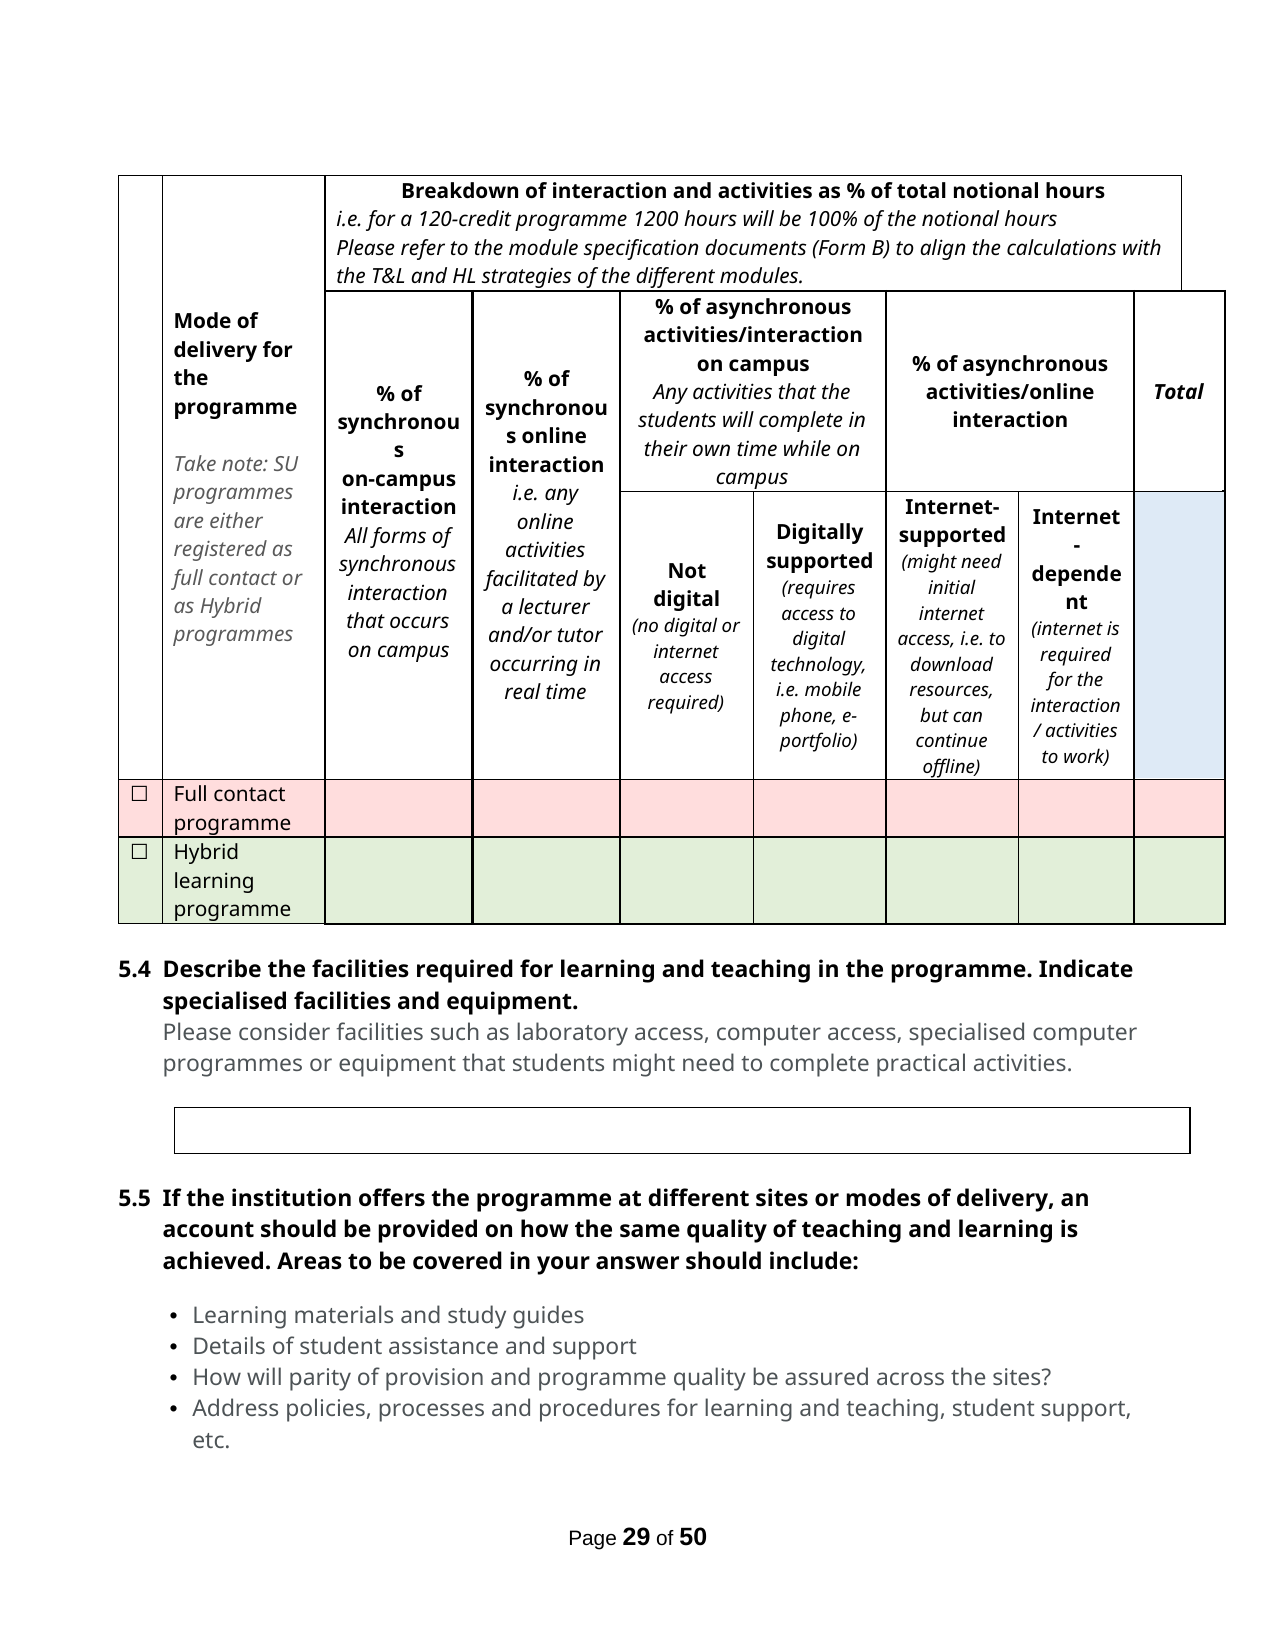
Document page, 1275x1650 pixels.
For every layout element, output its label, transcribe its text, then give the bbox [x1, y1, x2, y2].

list Address policies, processes and procedures for learning and teaching, student support, etc. [169, 1392, 1157, 1455]
table_cell Not digital (no digital or internet access required) [621, 492, 753, 778]
table_cell % of synchronous online interaction i.e. any online activities facilitated by a lecturer and/or tutor occurring in real time [474, 292, 619, 778]
table_cell [326, 838, 471, 923]
subtitle 5.4 Describe the facilities required for learning and teaching in the programme. Indicate specialised facilities and equipment. [118, 953, 1157, 1016]
table_cell Hybrid learning programme [163, 838, 324, 923]
table_cell [1135, 838, 1224, 923]
table_cell [326, 780, 471, 836]
table_cell [621, 838, 753, 923]
table_cell [887, 838, 1018, 923]
table_cell [754, 838, 885, 923]
list Learning materials and study guides [169, 1299, 1157, 1330]
table_cell % of synchronous on-campus interaction All forms of synchronous interaction that occurs on campus [326, 292, 471, 778]
table_header Mode of delivery for the programme Take note: SU programmes are either registered as full contact or as Hybrid programmes [163, 176, 324, 778]
table_cell [1135, 492, 1224, 778]
table_cell Internet-supported (might need initial internet access, i.e. to download resources, but can continue offline) [887, 492, 1018, 778]
table_cell Digitally supported (requires access to digital technology, i.e. mobile phone, e-portfolio) [754, 492, 885, 778]
table_cell [754, 780, 885, 836]
table_header [175, 1108, 1189, 1153]
list How will parity of provision and programme quality be assured across the sites? [169, 1361, 1157, 1392]
table_cell [1135, 780, 1224, 836]
table_header Breakdown of interaction and activities as % of total notional hours i.e. for a 120-credit programme 1200 hours will be 100% of the notional hours Please refer to the module specification documents (Form B) to align the calculations with the T&L and HL strategies of the different modules. [326, 176, 1181, 290]
table_cell [621, 780, 753, 836]
text Please consider facilities such as laboratory access, computer access, specialised computer programmes or equipment that students might need to complete practical activities. [162, 1016, 1157, 1078]
table_cell % of asynchronous activities/interaction on campus Any activities that the students will complete in their own time while on campus [621, 292, 885, 491]
table_cell [887, 780, 1018, 836]
table_cell % of asynchronous activities/online interaction [887, 292, 1133, 491]
table_header [119, 176, 162, 778]
table_cell [474, 838, 619, 923]
table_cell Total [1135, 292, 1224, 491]
table_cell [1019, 780, 1133, 836]
subtitle 5.5 If the institution offers the programme at different sites or modes of delivery, an account should be provided on how the same quality of teaching and learning is achieved. Areas to be covered in your answer should include: [118, 1182, 1157, 1276]
table_cell [474, 780, 619, 836]
table_cell Full contact programme [163, 780, 324, 836]
table_cell [1019, 838, 1133, 923]
table_cell Internet-dependent (internet is required for the interaction/ activities to work) [1019, 492, 1133, 778]
list Details of student assistance and support [169, 1330, 1157, 1361]
